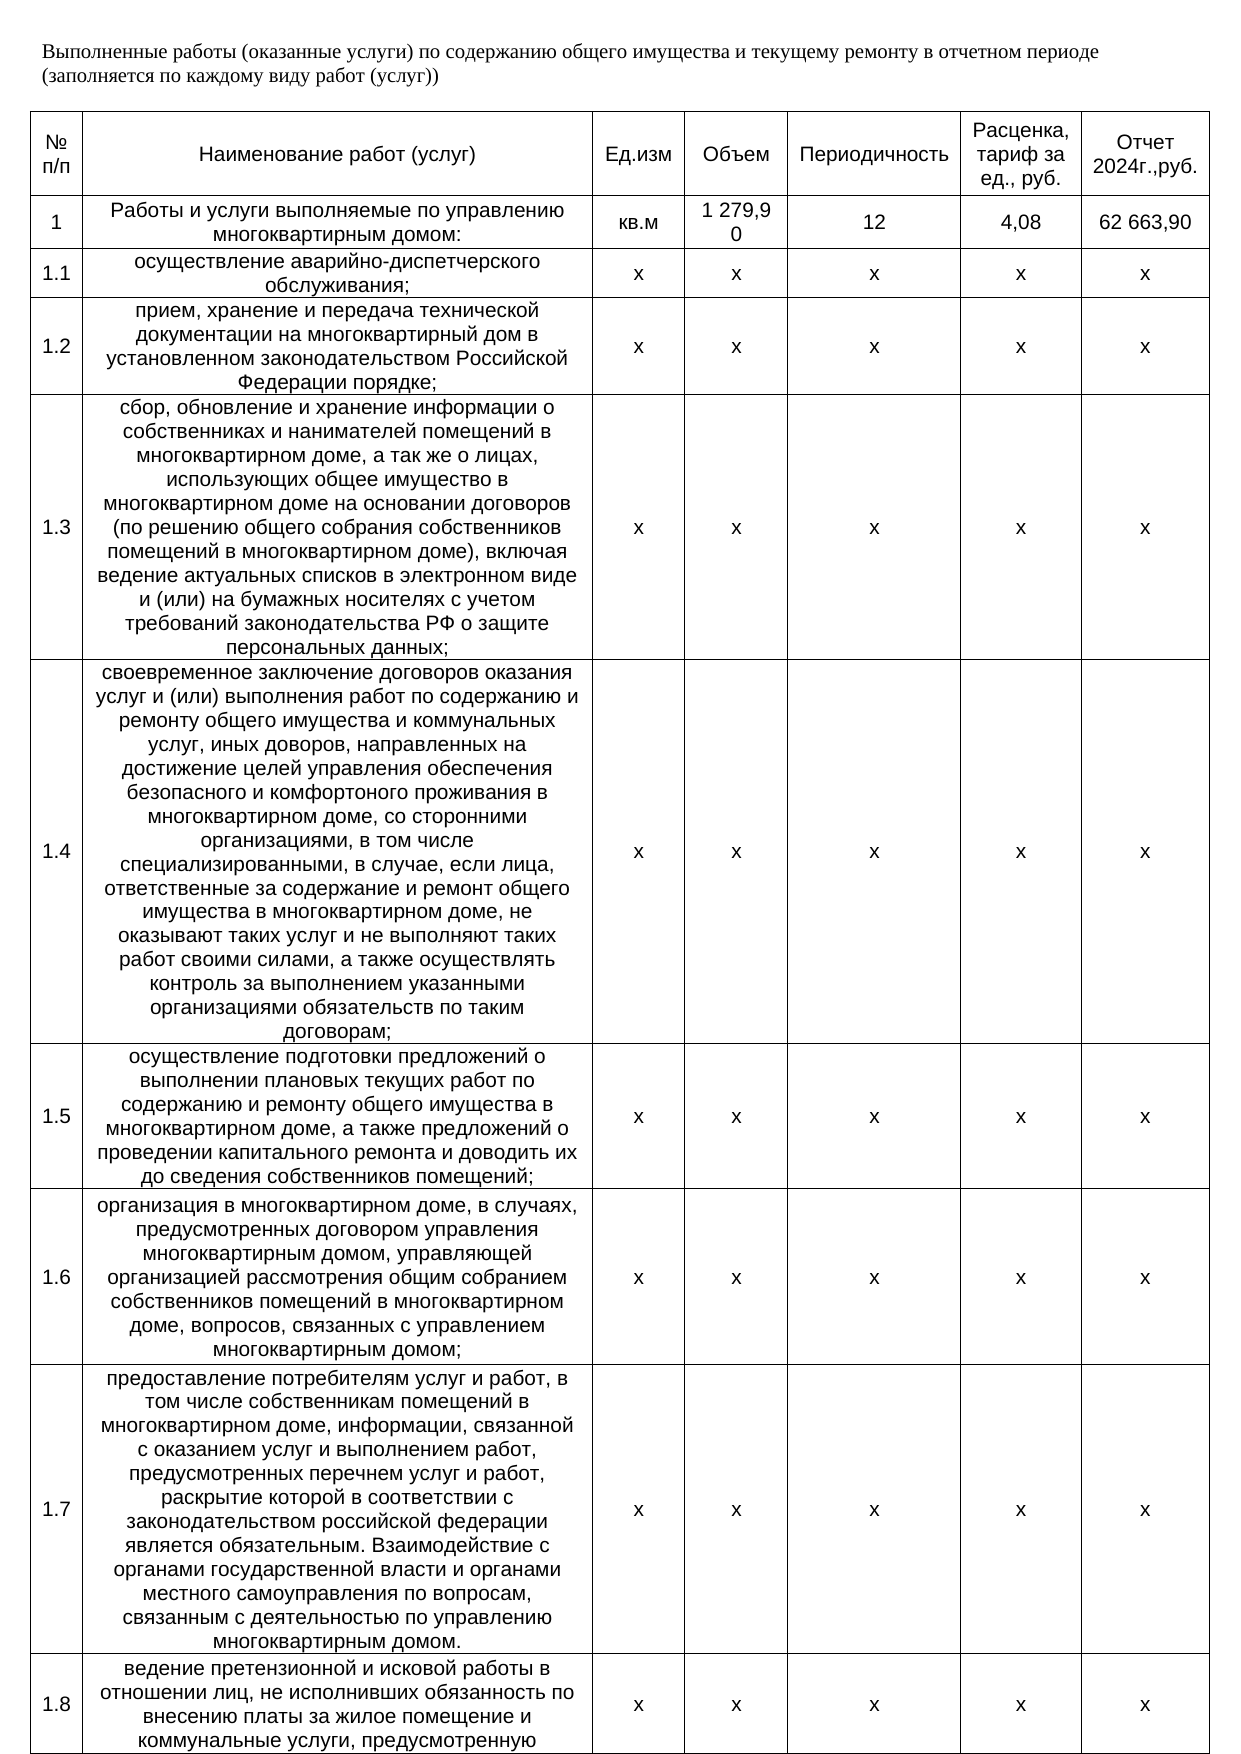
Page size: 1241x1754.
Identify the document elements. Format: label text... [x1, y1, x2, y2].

table_cell х [788, 1189, 960, 1364]
table_cell предоставление потребителям услуг и работ, в том числе собственникам помещений в многоквартирном доме, информации, связанной с оказанием услуг и выполнением работ, предусмотренных перечнем услуг и работ, раскрытие которой в соответствии с законодательством российской федерации является обязательным. Взаимодействие с органами государственной власти и органами местного самоуправления по вопросам, связанным с деятельностью по управлению многоквартирным домом. [83, 1365, 592, 1653]
table_cell х [788, 1365, 960, 1653]
table_cell х [788, 1654, 960, 1753]
table_cell х [961, 660, 1081, 1043]
table_cell прием, хранение и передача технической документации на многоквартирный дом в установленном законодательством Российской Федерации порядке; [83, 298, 592, 394]
table_cell 1.7 [31, 1365, 82, 1653]
table_cell осуществление аварийно-диспетчерского обслуживания; [83, 249, 592, 297]
table_cell х [788, 1044, 960, 1188]
table_cell х [685, 1044, 787, 1188]
text Выполненные работы (оказанные услуги) по содержанию общего имущества и текущему ремонту в отчетном периоде [42, 39, 1198, 63]
table_cell 4,08 [961, 196, 1081, 248]
table_cell х [593, 660, 684, 1043]
table_cell х [685, 1365, 787, 1653]
table_cell х [1082, 1189, 1209, 1364]
table_header Наименование работ (услуг) [83, 112, 592, 195]
table_cell х [961, 298, 1081, 394]
table_cell 1.5 [31, 1044, 82, 1188]
table_cell х [593, 298, 684, 394]
table_cell своевременное заключение договоров оказания услуг и (или) выполнения работ по содержанию и ремонту общего имущества и коммунальных услуг, иных доворов, направленных на достижение целей управления обеспечения безопасного и комфортоного проживания в многоквартирном доме, со сторонними организациями, в том числе специализированными, в случае, если лица, ответственные за содержание и ремонт общего имущества в многоквартирном доме, не оказывают таких услуг и не выполняют таких работ своими силами, а также осуществлять контроль за выполнением указанными организациями обязательств по таким договорам; [83, 660, 592, 1043]
table_cell 12 [788, 196, 960, 248]
table_cell 1.1 [31, 249, 82, 297]
table_cell х [1082, 1044, 1209, 1188]
table_header Объем [685, 112, 787, 195]
table_cell 1 [31, 196, 82, 248]
table_cell х [961, 1189, 1081, 1364]
table_cell х [1082, 1365, 1209, 1653]
table_cell х [961, 1654, 1081, 1753]
table_cell 1.3 [31, 395, 82, 659]
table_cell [83, 1654, 592, 1753]
table_cell 1.6 [31, 1189, 82, 1364]
table_cell 1.2 [31, 298, 82, 394]
table_header Расценка, тариф за ед., руб. [961, 112, 1081, 195]
table_cell х [593, 395, 684, 659]
table_cell х [685, 1654, 787, 1753]
table_header Отчет 2024г.,руб. [1082, 112, 1209, 195]
table_cell х [593, 1189, 684, 1364]
table_cell х [961, 395, 1081, 659]
table_cell х [961, 1365, 1081, 1653]
table_cell х [788, 395, 960, 659]
table_header № п/п [31, 112, 82, 195]
table_cell х [593, 249, 684, 297]
table_header Ед.изм [593, 112, 684, 195]
table_cell х [685, 395, 787, 659]
table_cell сбор, обновление и хранение информации о собственниках и нанимателей помещений в многоквартирном доме, а так же о лицах, использующих общее имущество в многоквартирном доме на основании договоров (по решению общего собрания собственников помещений в многоквартирном доме), включая ведение актуальных списков в электронном виде и (или) на бумажных носителях с учетом требований законодательства РФ о защите персональных данных; [83, 395, 592, 659]
table_cell х [685, 249, 787, 297]
table_cell х [685, 298, 787, 394]
table_header Периодичность [788, 112, 960, 195]
table_cell 1 279,90 [685, 196, 787, 248]
table_cell х [593, 1365, 684, 1653]
text (заполняется по каждому виду работ (услуг)) [42, 63, 1198, 87]
table_cell кв.м [593, 196, 684, 248]
table_cell х [961, 249, 1081, 297]
table_cell 1.4 [31, 660, 82, 1043]
table_cell Работы и услуги выполняемые по управлению многоквартирным домом: [83, 196, 592, 248]
table_cell х [961, 1044, 1081, 1188]
table_cell х [788, 660, 960, 1043]
table_cell х [1082, 395, 1209, 659]
table_cell х [593, 1044, 684, 1188]
table_cell 62 663,90 [1082, 196, 1209, 248]
table_cell 1.8 [31, 1654, 82, 1753]
table_cell х [1082, 660, 1209, 1043]
table_cell х [1082, 1654, 1209, 1753]
table_cell х [685, 1189, 787, 1364]
table_cell х [1082, 249, 1209, 297]
table_cell х [788, 298, 960, 394]
table_cell х [685, 660, 787, 1043]
table_cell х [593, 1654, 684, 1753]
table_cell х [1082, 298, 1209, 394]
table_cell осуществление подготовки предложений о выполнении плановых текущих работ по содержанию и ремонту общего имущества в многоквартирном доме, а также предложений о проведении капитального ремонта и доводить их до сведения собственников помещений; [83, 1044, 592, 1188]
table_cell х [788, 249, 960, 297]
table_cell организация в многоквартирном доме, в случаях, предусмотренных договором управления многоквартирным домом, управляющей организацией рассмотрения общим собранием собственников помещений в многоквартирном доме, вопросов, связанных с управлением многоквартирным домом; [83, 1189, 592, 1364]
